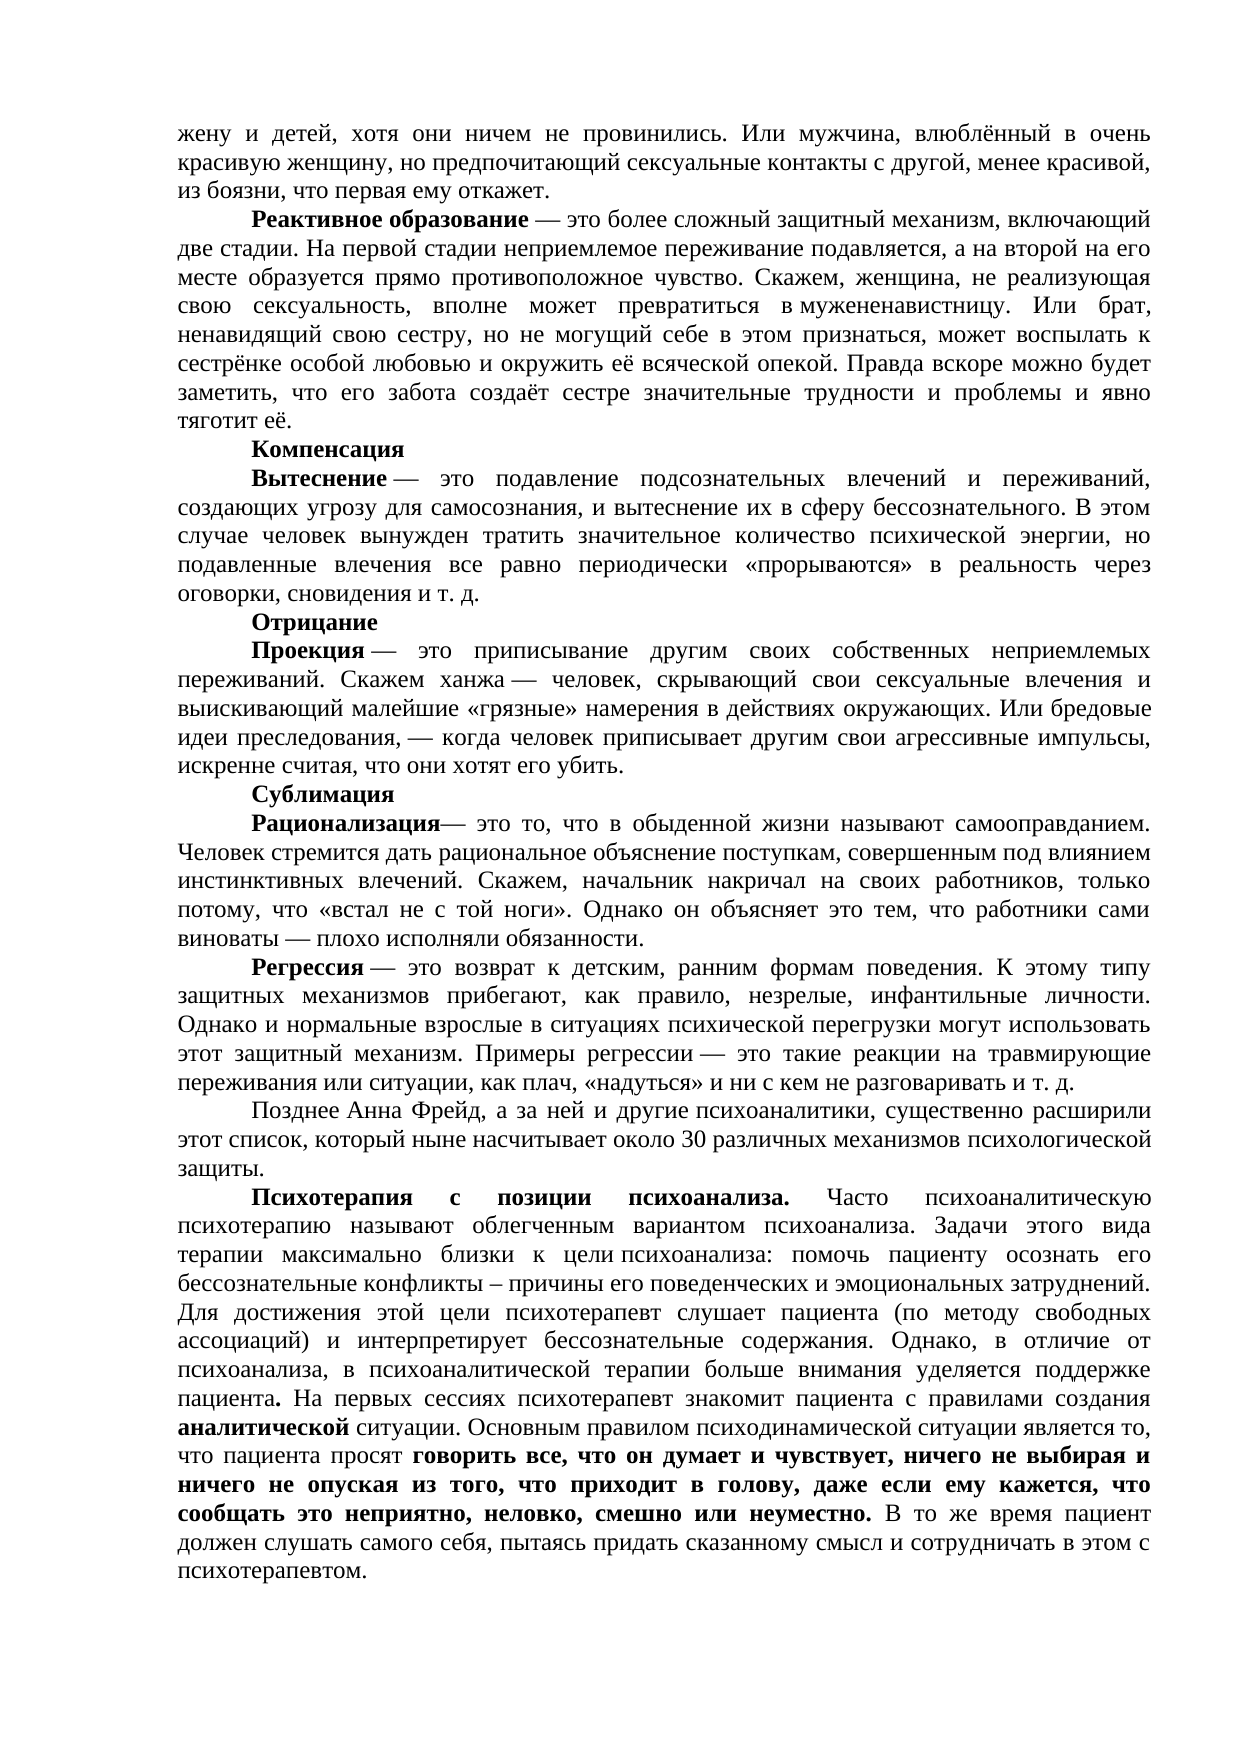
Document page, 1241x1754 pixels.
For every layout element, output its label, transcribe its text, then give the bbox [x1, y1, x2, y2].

text Отрицание [177, 607, 1152, 636]
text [177, 118, 1152, 204]
text Позднее Анна Фрейд, а за ней и другие психоаналитики, существенно расширили этот список, который ныне насчитывает около 30 различных механизмов психологической защиты. [177, 1096, 1152, 1182]
text Компенсация [177, 434, 1152, 463]
text Вытеснение — это подавление подсознательных влечений и переживаний, создающих угрозу для самосознания, и вытеснение их в сферу бессознательного. В этом случае человек вынужден тратить значительное количество психической энергии, но подавленные влечения все равно периодически «прорываются» в реальность через оговорки, сновидения и т. д. [177, 463, 1152, 607]
text Регрессия — это возврат к детским, ранним формам поведения. К этому типу защитных механизмов прибегают, как правило, незрелые, инфантильные личности. Однако и нормальные взрослые в ситуациях психической перегрузки могут использовать этот защитный механизм. Примеры регрессии — это такие реакции на травмирующие переживания или ситуации, как плач, «надуться» и ни с кем не разговаривать и т. д. [177, 952, 1152, 1096]
text Рационализация— это то, что в обыденной жизни называют самооправданием. Человек стремится дать рациональное объяснение поступкам, совершенным под влиянием инстинктивных влечений. Скажем, начальник накричал на своих работников, только потому, что «встал не с той ноги». Однако он объясняет это тем, что работники сами виноваты — плохо исполняли обязанности. [177, 808, 1152, 952]
text Проекция — это приписывание другим своих собственных неприемлемых переживаний. Скажем ханжа — человек, скрывающий свои сексуальные влечения и выискивающий малейшие «грязные» намерения в действиях окружающих. Или бредовые идеи преследования, — когда человек приписывает другим свои агрессивные импульсы, искренне считая, что они хотят его убить. [177, 636, 1152, 779]
text Психотерапия с позиции психоанализа. Часто психоаналитическую психотерапию называют облегченным вариантом психоанализа. Задачи этого вида терапии максимально близки к цели психоанализа: помочь пациенту осознать его бессознательные конфликты – причины его поведенческих и эмоциональных затруднений. Для достижения этой цели психотерапевт слушает пациента (по методу свободных ассоциаций) и интерпретирует бессознательные содержания. Однако, в отличие от психоанализа, в психоаналитической терапии больше внимания уделяется поддержке пациента. На первых сессиях психотерапевт знакомит пациента с правилами создания аналитической ситуации. Основным правилом психодинамической ситуации является то, что пациента просят говорить все, что он думает и чувствует, ничего не выбирая и ничего не опуская из того, что приходит в голову, даже если ему кажется, что сообщать это неприятно, неловко, смешно или неуместно. В то же время пациент должен слушать самого себя, пытаясь придать сказанному смысл и сотрудничать в этом с психотерапевтом. [177, 1182, 1152, 1584]
text Реактивное образование — это более сложный защитный механизм, включающий две стадии. На первой стадии неприемлемое переживание подавляется, а на второй на его месте образуется прямо противоположное чувство. Скажем, женщина, не реализующая свою сексуальность, вполне может превратиться в мужененавистницу. Или брат, ненавидящий свою сестру, но не могущий себе в этом признаться, может воспылать к сестрёнке особой любовью и окружить её всяческой опекой. Правда вскоре можно будет заметить, что его забота создаёт сестре значительные трудности и проблемы и явно тяготит её. [177, 204, 1152, 434]
text Сублимация [177, 779, 1152, 808]
